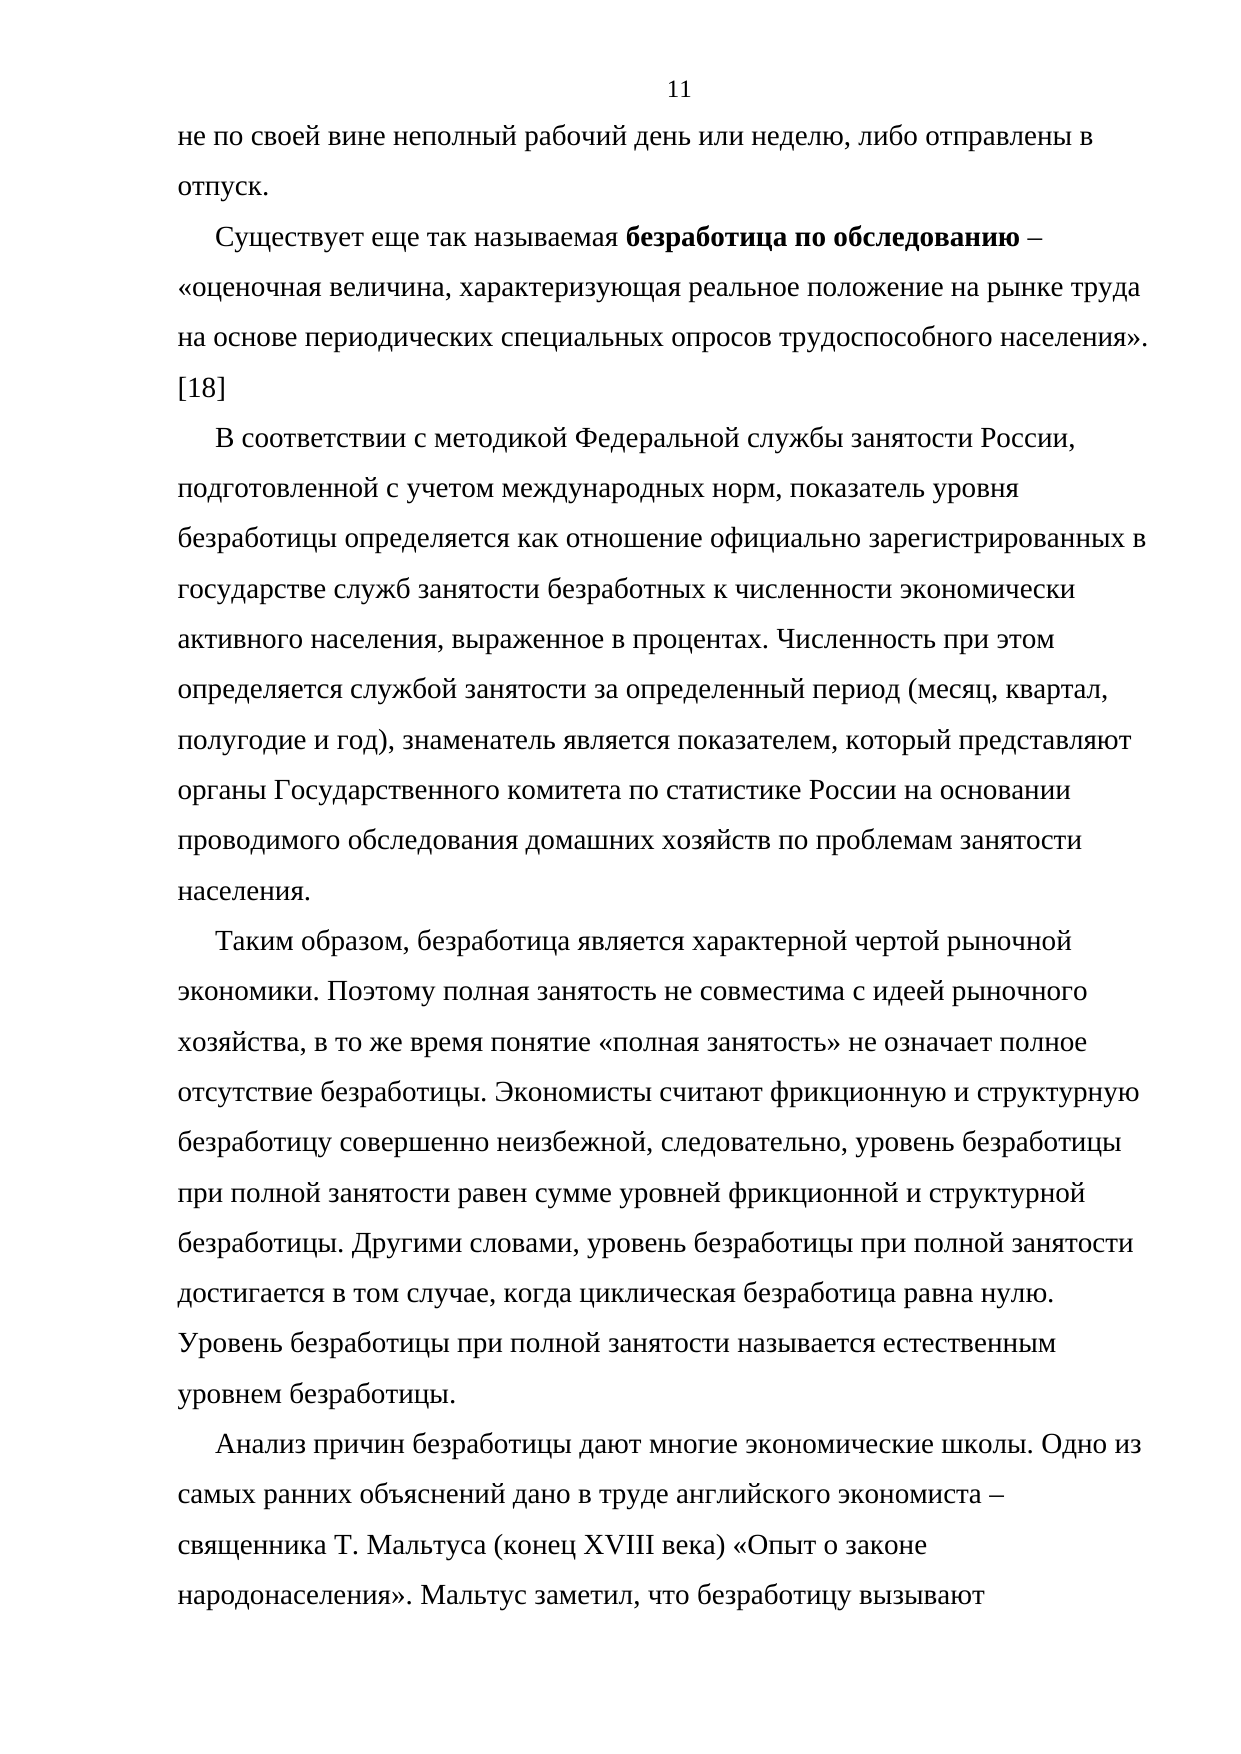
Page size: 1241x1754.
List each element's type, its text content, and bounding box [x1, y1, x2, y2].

text В соответствии с методикой Федеральной службы занятости России, подготовленной с учетом международных норм, показатель уровня безработицы определяется как отношение официально зарегистрированных в государстве служб занятости безработных к численности экономически активного населения, выраженное в процентах. Численность при этом определяется службой занятости за определенный период (месяц, квартал, полугодие и год), знаменатель является показателем, который представляют органы Государственного комитета по статистике России на основании проводимого обследования домашних хозяйств по проблемам занятости населения. [177, 420, 1152, 906]
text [177, 1426, 1152, 1611]
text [177, 118, 1152, 202]
text Таким образом, безработица является характерной чертой рыночной экономики. Поэтому полная занятость не совместима с идеей рыночного хозяйства, в то же время понятие «полная занятость» не означает полное отсутствие безработицы. Экономисты считают фрикционную и структурную безработицу совершенно неизбежной, следовательно, уровень безработицы при полной занятости равен сумме уровней фрикционной и структурной безработицы. Другими словами, уровень безработицы при полной занятости достигается в том случае, когда циклическая безработица равна нулю. Уровень безработицы при полной занятости называется естественным уровнем безработицы. [177, 923, 1152, 1409]
text Существует еще так называемая безработица по обследованию – «оценочная величина, характеризующая реальное положение на рынке труда на основе периодических специальных опросов трудоспособного населения». [18] [177, 219, 1152, 403]
